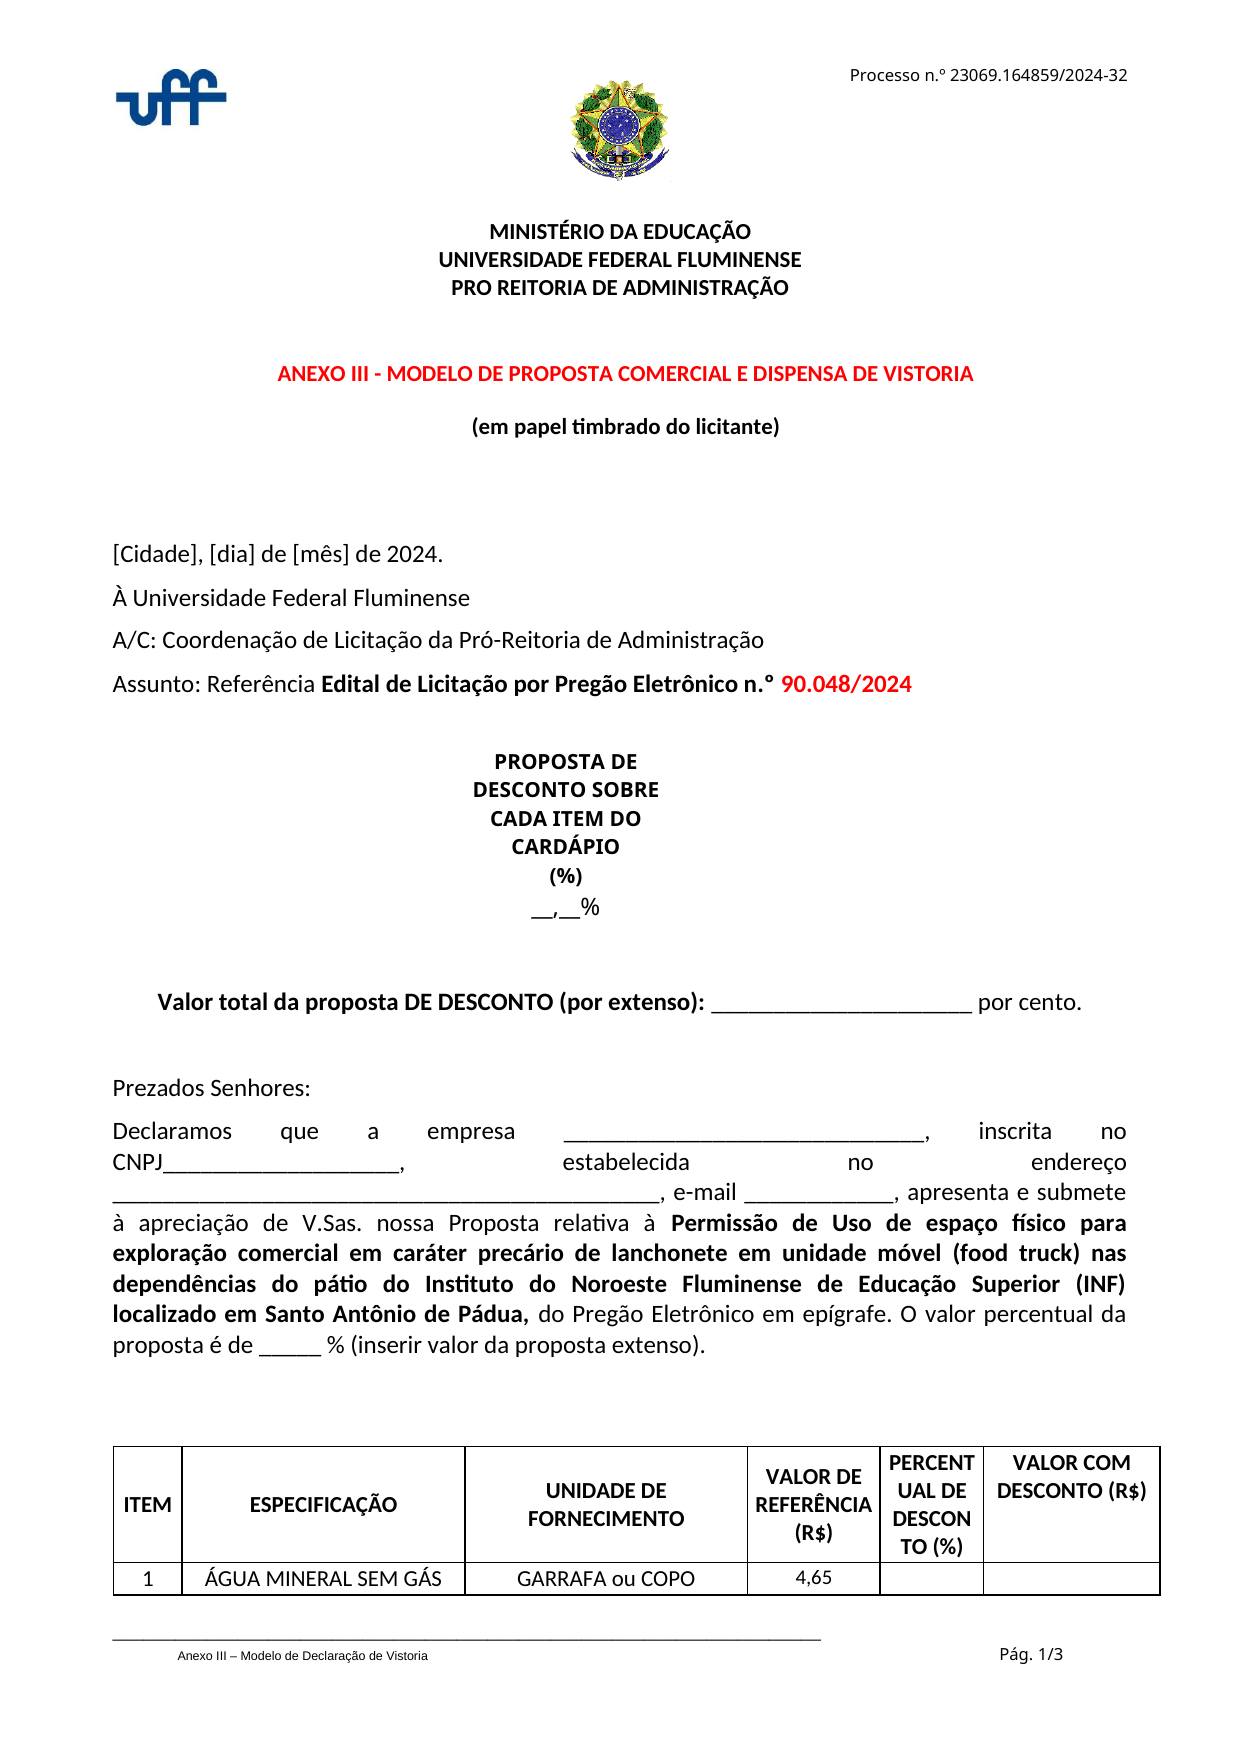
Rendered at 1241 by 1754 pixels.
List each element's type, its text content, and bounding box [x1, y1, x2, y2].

text Declaramos que a empresa _____________________________, inscrita no CNPJ___________________, estabelecida no endereço ____________________________________________, e-mail ____________, apresenta e submete à apreciação de V.Sas. nossa Proposta relativa à Permissão de Uso de espaço físico para exploração comercial em caráter precário de lanchonete em unidade móvel (food truck) nas dependências do pátio do Instituto do Noroeste Fluminense de Educação Superior (INF) localizado em Santo Antônio de Pádua, do Pregão Eletrônico em epígrafe. O valor percentual da proposta é de _____ % (inserir valor da proposta extenso). [112, 1115, 1128, 1359]
picture [567, 80, 672, 182]
subtitle UNIVERSIDADE FEDERAL FLUMINENSE [112, 246, 1128, 273]
table_header UNIDADE DE FORNECIMENTO [466, 1447, 747, 1562]
text Valor total da proposta DE DESCONTO (por extenso): _____________________ por cento. [112, 986, 1128, 1017]
text [Cidade], [dia] de [mês] de 2024. [112, 539, 1128, 569]
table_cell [183, 1563, 464, 1594]
table_header PERCENTUAL DE DESCONTO (%) [881, 1447, 983, 1562]
text A/C: Coordenação de Licitação da Pró-Reitoria de Administração [112, 625, 1128, 655]
table_cell 4,65 [748, 1563, 879, 1594]
table_header ITEM [114, 1447, 181, 1562]
table_cell [984, 1563, 1159, 1594]
table_header VALOR DE REFERÊNCIA (R$) [748, 1447, 879, 1562]
text À Universidade Federal Fluminense [112, 582, 1128, 612]
table_header PROPOSTA DE DESCONTO SOBRE CADA ITEM DO CARDÁPIO (%) [430, 747, 702, 889]
table_cell 1 [114, 1563, 181, 1594]
table_cell [881, 1563, 983, 1594]
text PRO REITORIA DE ADMINISTRAÇÃO [112, 273, 1128, 302]
title (em papel timbrado do licitante) [112, 412, 1139, 440]
title ANEXO III - MODELO DE PROPOSTA COMERCIAL E DISPENSA DE VISTORIA [112, 359, 1139, 387]
table_header VALOR COM DESCONTO (R$) [984, 1447, 1159, 1562]
picture [114, 69, 227, 131]
table_header ESPECIFICAÇÃO [183, 1447, 464, 1562]
table_cell __,__% [430, 889, 702, 943]
text Assunto: Referência Edital de Licitação por Pregão Eletrônico n.º 90.048/2024 [112, 668, 1128, 698]
text MINISTÉRIO DA EDUCAÇÃO [112, 217, 1128, 246]
table_cell GARRAFA ou COPO [466, 1563, 747, 1594]
text Prezados Senhores: [112, 1072, 1128, 1103]
